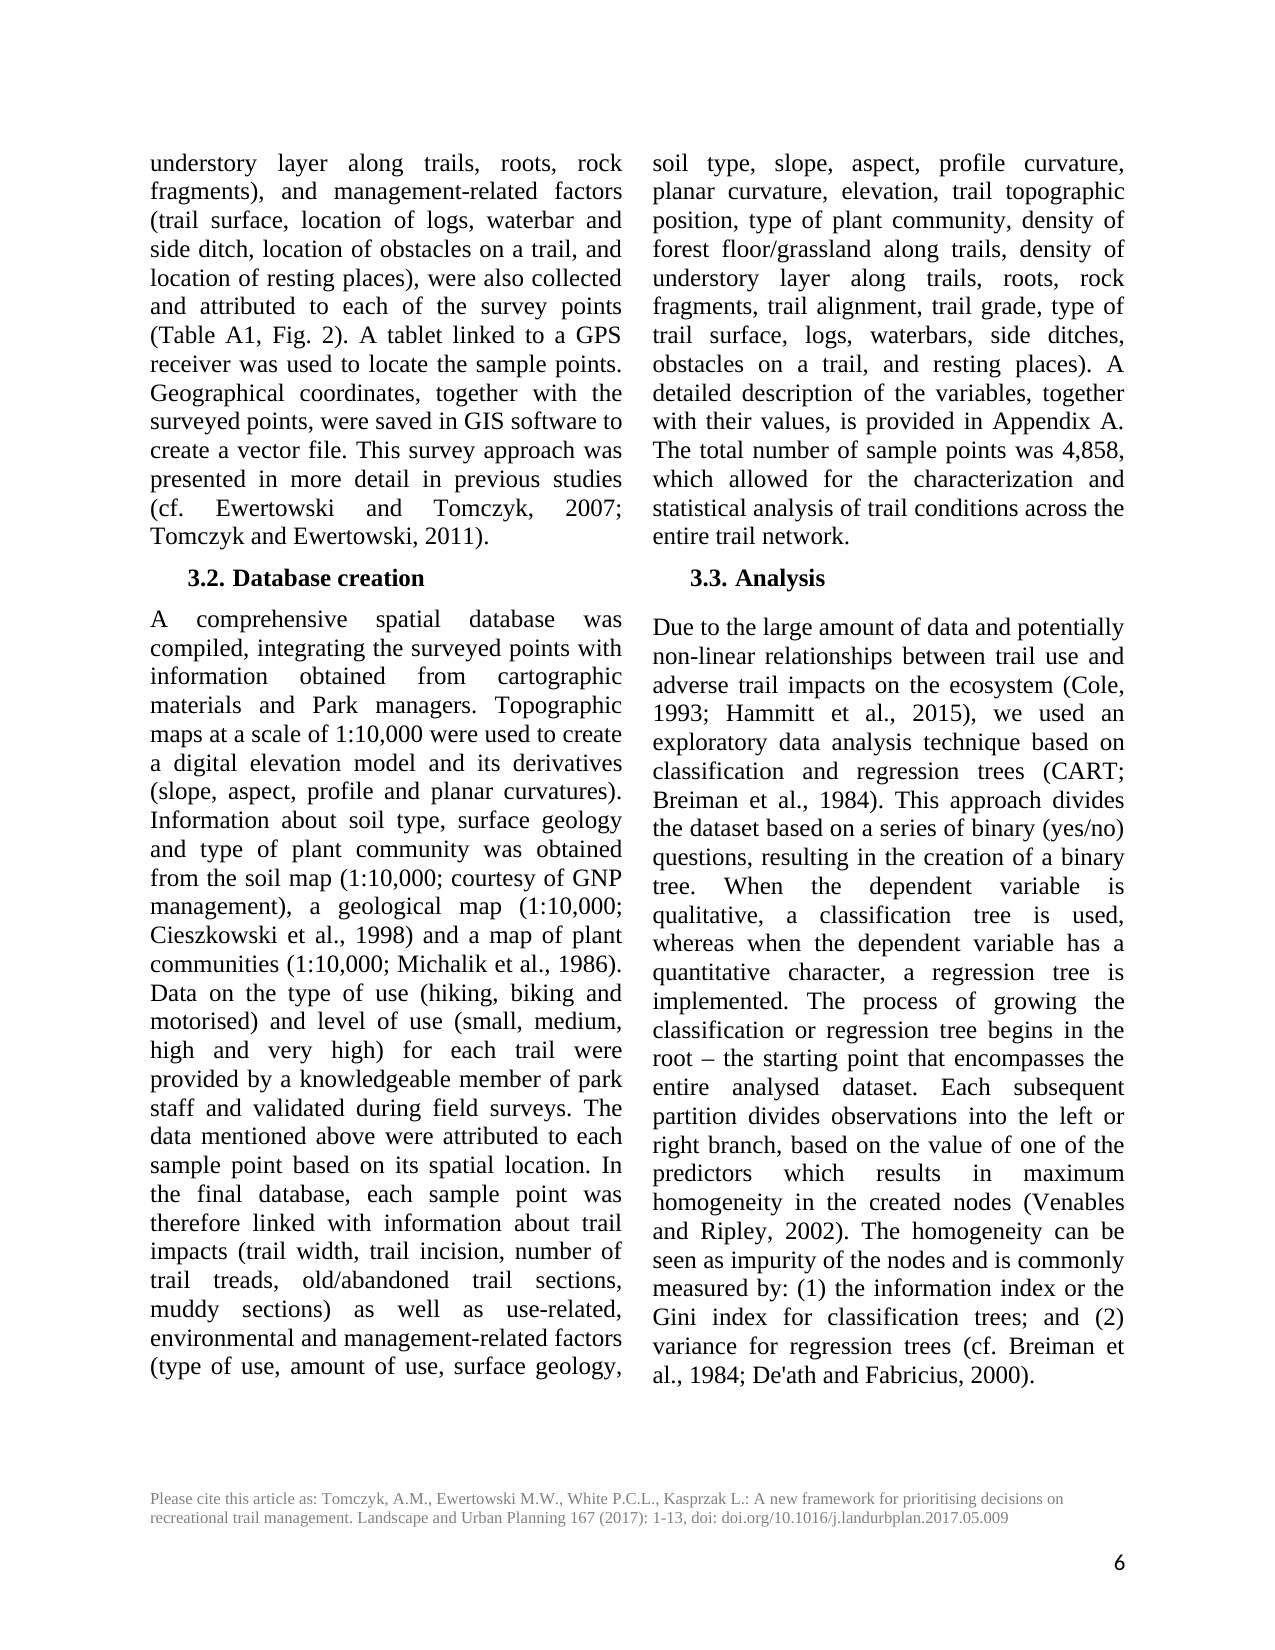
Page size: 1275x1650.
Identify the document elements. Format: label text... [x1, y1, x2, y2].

text Due to the large amount of data and potentially non-linear relationships between trail use and adverse trail impacts on the ecosystem (Cole, 1993; Hammitt et al., 2015), we used an exploratory data analysis technique based on classification and regression trees (CART; Breiman et al., 1984). This approach divides the dataset based on a series of binary (yes/no) questions, resulting in the creation of a binary tree. When the dependent variable is qualitative, a classification tree is used, whereas when the dependent variable has a quantitative character, a regression tree is implemented. The process of growing the classification or regression tree begins in the root – the starting point that encompasses the entire analysed dataset. Each subsequent partition divides observations into the left or right branch, based on the value of one of the predictors which results in maximum homogeneity in the created nodes (Venables and Ripley, 2002). The homogeneity can be seen as impurity of the nodes and is commonly measured by: (1) the information index or the Gini index for classification trees; and (2) variance for regression trees (cf. Breiman et al., 1984; De'ath and Fabricius, 2000). [652, 612, 1125, 1388]
text A comprehensive spatial database was compiled, integrating the surveyed points with information obtained from cartographic materials and Park managers. Topographic maps at a scale of 1:10,000 were used to create a digital elevation model and its derivatives (slope, aspect, profile and planar curvatures). Information about soil type, surface geology and type of plant community was obtained from the soil map (1:10,000; courtesy of GNP management), a geological map (1:10,000; Cieszkowski et al., 1998) and a map of plant communities (1:10,000; Michalik et al., 1986). Data on the type of use (hiking, biking and motorised) and level of use (small, medium, high and very high) for each trail were provided by a knowledgeable member of park staff and validated during field surveys. The data mentioned above were attributed to each sample point based on its spatial location. In the final database, each sample point was therefore linked with information about trail impacts (trail width, trail incision, number of trail treads, old/abandoned trail sections, muddy sections) as well as use-related, environmental and management-related factors (type of use, amount of use, surface geology, soil type, slope, aspect, profile curvature, planar curvature, elevation, trail topographic position, type of plant community, density of forest floor/grassland along trails, density of understory layer along trails, roots, rock fragments, trail alignment, trail grade, type of trail surface, logs, waterbars, side ditches, obstacles on a trail, and resting places). A detailed description of the variables, together with their values, is provided in Appendix A. The total number of sample points was 4,858, which allowed for the characterization and statistical analysis of trail conditions across the entire trail network. [652, 148, 1125, 550]
text A comprehensive spatial database was compiled, integrating the surveyed points with information obtained from cartographic materials and Park managers. Topographic maps at a scale of 1:10,000 were used to create a digital elevation model and its derivatives (slope, aspect, profile and planar curvatures). Information about soil type, surface geology and type of plant community was obtained from the soil map (1:10,000; courtesy of GNP management), a geological map (1:10,000; Cieszkowski et al., 1998) and a map of plant communities (1:10,000; Michalik et al., 1986). Data on the type of use (hiking, biking and motorised) and level of use (small, medium, high and very high) for each trail were provided by a knowledgeable member of park staff and validated during field surveys. The data mentioned above were attributed to each sample point based on its spatial location. In the final database, each sample point was therefore linked with information about trail impacts (trail width, trail incision, number of trail treads, old/abandoned trail sections, muddy sections) as well as use-related, environmental and management-related factors (type of use, amount of use, surface geology, soil type, slope, aspect, profile curvature, planar curvature, elevation, trail topographic position, type of plant community, density of forest floor/grassland along trails, density of understory layer along trails, roots, rock fragments, trail alignment, trail grade, type of trail surface, logs, waterbars, side ditches, obstacles on a trail, and resting places). A detailed description of the variables, together with their values, is provided in Appendix A. The total number of sample points was 4,858, which allowed for the characterization and statistical analysis of trail conditions across the entire trail network. [150, 604, 623, 1380]
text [150, 148, 623, 550]
list Database creation [187, 563, 623, 591]
list Analysis [690, 563, 1125, 591]
